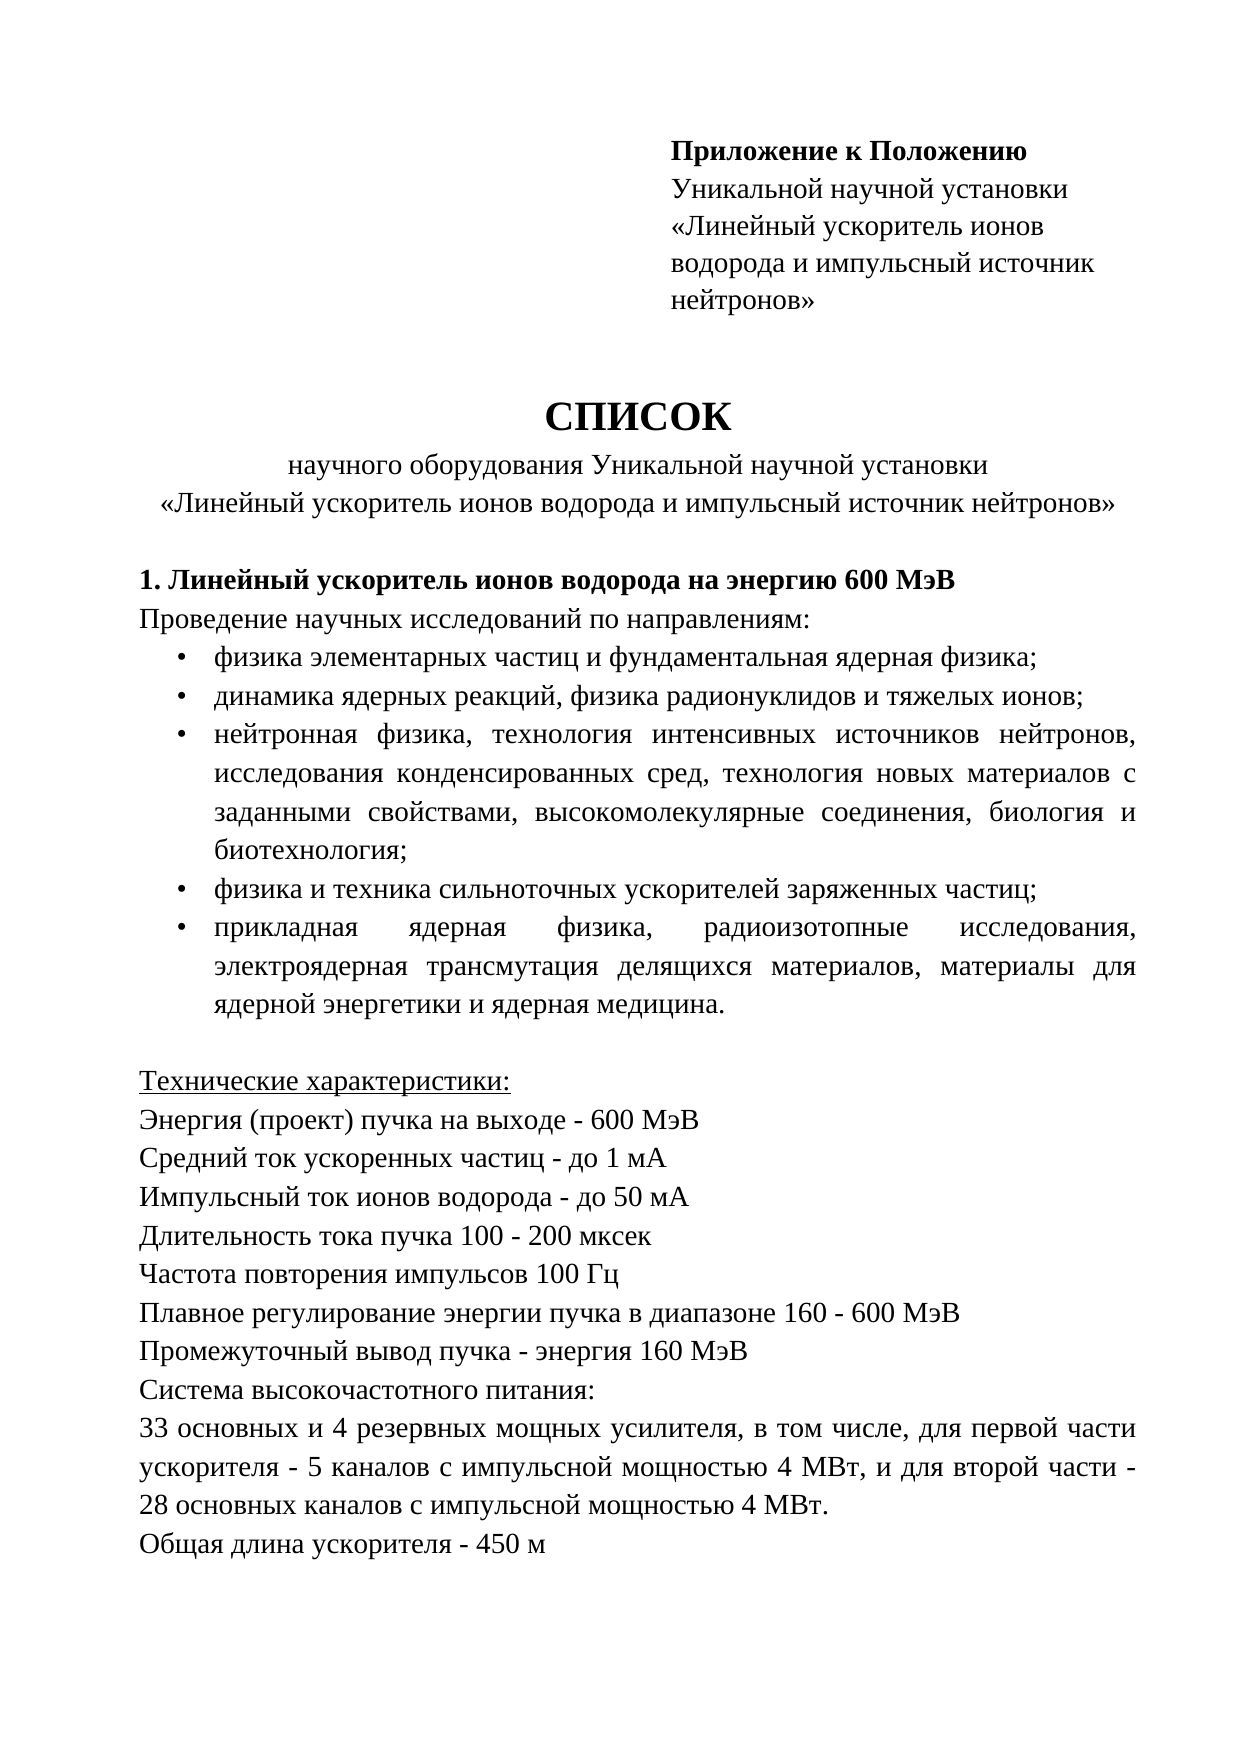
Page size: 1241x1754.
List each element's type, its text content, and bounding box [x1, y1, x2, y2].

text Технические характеристики: [139, 1063, 1137, 1097]
text Промежуточный вывод пучка - энергия 160 МэВ [139, 1333, 1137, 1367]
text Частота повторения импульсов 100 Гц [139, 1256, 1137, 1290]
text Система высокочастотного питания: [139, 1372, 1137, 1405]
text «Линейный ускоритель ионов водорода и импульсный источник нейтронов» [139, 485, 1137, 519]
text 33 основных и 4 резервных мощных усилителя, в том числе, для первой части ускорителя - 5 каналов с импульсной мощностью 4 МВт, и для второй части - 28 основных каналов с импульсной мощностью 4 МВт. [139, 1410, 1137, 1521]
text научного оборудования Уникальной научной установки [139, 447, 1137, 480]
list физика и техника сильноточных ускорителей заряженных частиц; [176, 871, 1137, 904]
text водорода и импульсный источник [139, 245, 1137, 279]
list нейтронная физика, технология интенсивных источников нейтронов, исследования конденсированных сред, технология новых материалов с заданными свойствами, высокомолекулярные соединения, биология и биотехнология; [176, 717, 1137, 866]
text Длительность тока пучка 100 - 200 мксек [139, 1218, 1137, 1251]
text Плавное регулирование энергии пучка в диапазоне 160 - 600 МэВ [139, 1295, 1137, 1328]
text Проведение научных исследований по направлениям: [139, 601, 1137, 634]
list физика элементарных частиц и фундаментальная ядерная физика; [176, 639, 1137, 673]
text нейтронов» [139, 282, 1137, 316]
text Импульсный ток ионов водорода - до 50 мА [139, 1179, 1137, 1213]
list прикладная ядерная физика, радиоизотопные исследования, электроядерная трансмутация делящихся материалов, материалы для ядерной энергетики и ядерная медицина. [176, 909, 1137, 1020]
text Общая длина ускорителя - 450 м [139, 1526, 1137, 1559]
text Уникальной научной установки [139, 171, 1137, 205]
text Приложение к Положению [139, 133, 1137, 166]
text «Линейный ускоритель ионов [139, 208, 1137, 242]
text 1. Линейный ускоритель ионов водорода на энергию 600 МэВ [139, 562, 1137, 596]
list динамика ядерных реакций, физика радионуклидов и тяжелых ионов; [176, 678, 1137, 712]
text Средний ток ускоренных частиц - до 1 мА [139, 1141, 1137, 1174]
text Энергия (проект) пучка на выходе - 600 МэВ [139, 1102, 1137, 1136]
text СПИСОК [139, 392, 1137, 439]
